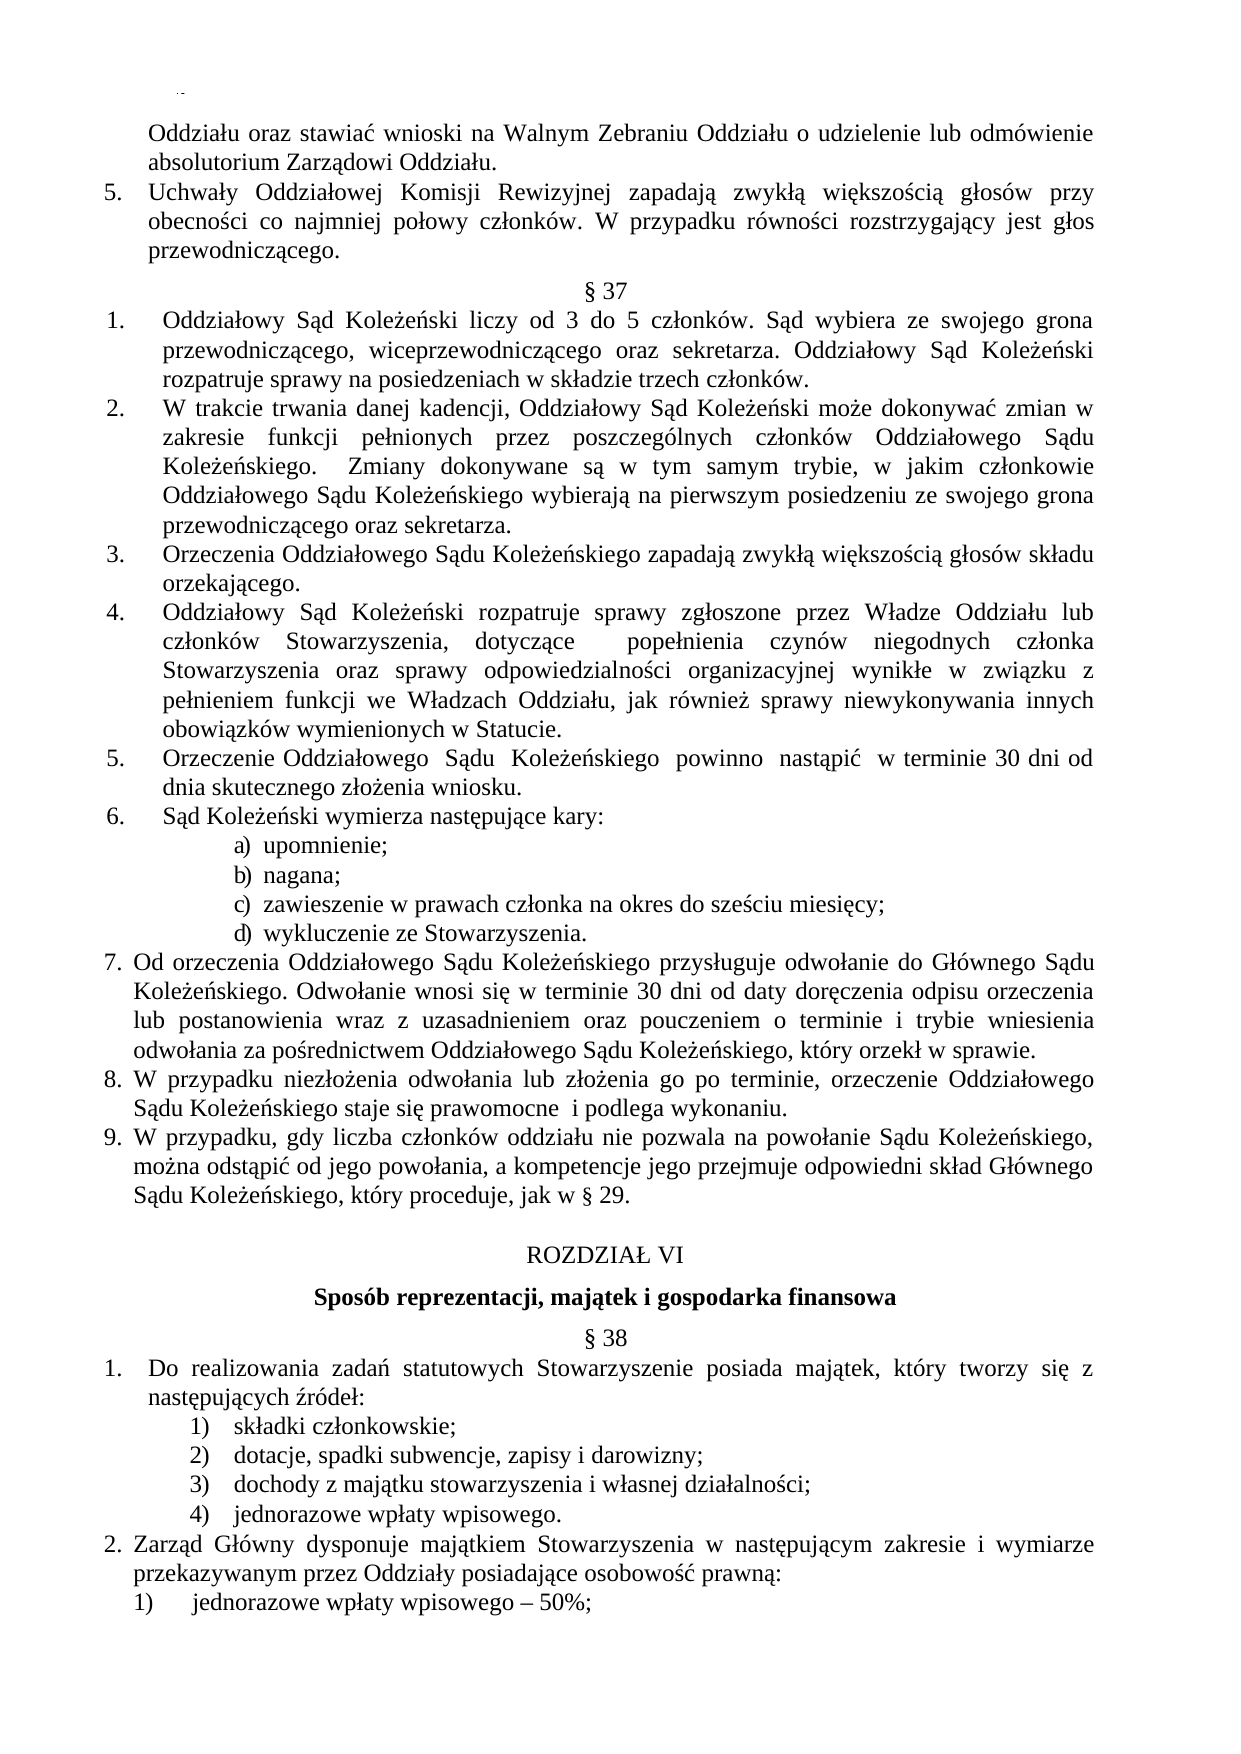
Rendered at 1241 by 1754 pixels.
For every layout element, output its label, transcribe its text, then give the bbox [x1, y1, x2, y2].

list W trakcie trwania danej kadencji, Oddziałowy Sąd Koleżeński może dokonywać zmian w zakresie funkcji pełnionych przez poszczególnych członków Oddziałowego Sądu Koleżeńskiego. Zmiany dokonywane są w tym samym trybie, w jakim członkowie Oddziałowego Sądu Koleżeńskiego wybierają na pierwszym posiedzeniu ze swojego grona przewodniczącego oraz sekretarza. [106, 393, 1095, 539]
list dochody z majątku stowarzyszenia i własnej działalności; [189, 1469, 1107, 1499]
list Oddziałowy Sąd Koleżeński rozpatruje sprawy zgłoszone przez Władze Oddziału lub członków Stowarzyszenia, dotyczące popełnienia czynów niegodnych członka Stowarzyszenia oraz sprawy odpowiedzialności organizacyjnej wynikłe w związku z pełnieniem funkcji we Władzach Oddziału, jak również sprawy niewykonywania innych obowiązków wymienionych w Statucie. [106, 597, 1095, 743]
list W przypadku, gdy liczba członków oddziału nie pozwala na powołanie Sądu Koleżeńskiego, można odstąpić od jego powołania, a kompetencje jego przejmuje odpowiedni skład Głównego Sądu Koleżeńskiego, który proceduje, jak w § 29. [104, 1122, 1095, 1210]
list upomnienie; [233, 831, 1107, 860]
list Uchwały Oddziałowej Komisji Rewizyjnej zapadają zwykłą większością głosów przy obecności co najmniej połowy członków. W przypadku równości rozstrzygający jest głos przewodniczącego. [103, 177, 1095, 264]
list Do realizowania zadań statutowych Stowarzyszenie posiada majątek, który tworzy się z następujących źródeł: [103, 1353, 1094, 1411]
list Oddziałowy Sąd Koleżeński liczy od 3 do 5 członków. Sąd wybiera ze swojego grona przewodniczącego, wiceprzewodniczącego oraz sekretarza. Oddziałowy Sąd Koleżeński rozpatruje sprawy na posiedzeniach w składzie trzech członków. [106, 306, 1094, 393]
list wykluczenie ze Stowarzyszenia. [233, 918, 1107, 947]
list Orzeczenie Oddziałowego Sądu Koleżeńskiego powinno nastąpić w terminie 30 dni od dnia skutecznego złożenia wniosku. [106, 743, 1095, 801]
list jednorazowe wpłaty wpisowego. [189, 1499, 1107, 1528]
list zawieszenie w prawach członka na okres do sześciu miesięcy; [233, 889, 1107, 918]
subtitle Sposób reprezentacji, majątek i gospodarka finansowa [266, 1282, 944, 1311]
list nagana; [233, 860, 1107, 889]
list Od orzeczenia Oddziałowego Sądu Koleżeńskiego przysługuje odwołanie do Głównego Sądu Koleżeńskiego. Odwołanie wnosi się w terminie 30 dni od daty doręczenia odpisu orzeczenia lub postanowienia wraz z uzasadnieniem oraz pouczeniem o terminie i trybie wniesienia odwołania za pośrednictwem Oddziałowego Sądu Koleżeńskiego, który orzekł w sprawie. [104, 947, 1095, 1064]
text ROZDZIAŁ VI [266, 1240, 944, 1269]
list Orzeczenia Oddziałowego Sądu Koleżeńskiego zapadają zwykłą większością głosów składu orzekającego. [106, 539, 1095, 597]
list W przypadku niezłożenia odwołania lub złożenia go po terminie, orzeczenie Oddziałowego Sądu Koleżeńskiego staje się prawomocne i podlega wykonaniu. [104, 1064, 1095, 1122]
list Zarząd Główny dysponuje majątkiem Stowarzyszenia w następującym zakresie i wymiarze przekazywanym przez Oddziały posiadające osobowość prawną: [104, 1529, 1095, 1587]
list jednorazowe wpłaty wpisowego – 50%; [133, 1587, 1107, 1616]
list składki członkowskie; [189, 1411, 1107, 1440]
list dotacje, spadki subwencje, zapisy i darowizny; [189, 1440, 1107, 1469]
text § 37 [266, 276, 944, 306]
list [103, 118, 1095, 177]
list Sąd Koleżeński wymierza następujące kary: [106, 801, 1107, 831]
text § 38 [266, 1323, 944, 1353]
